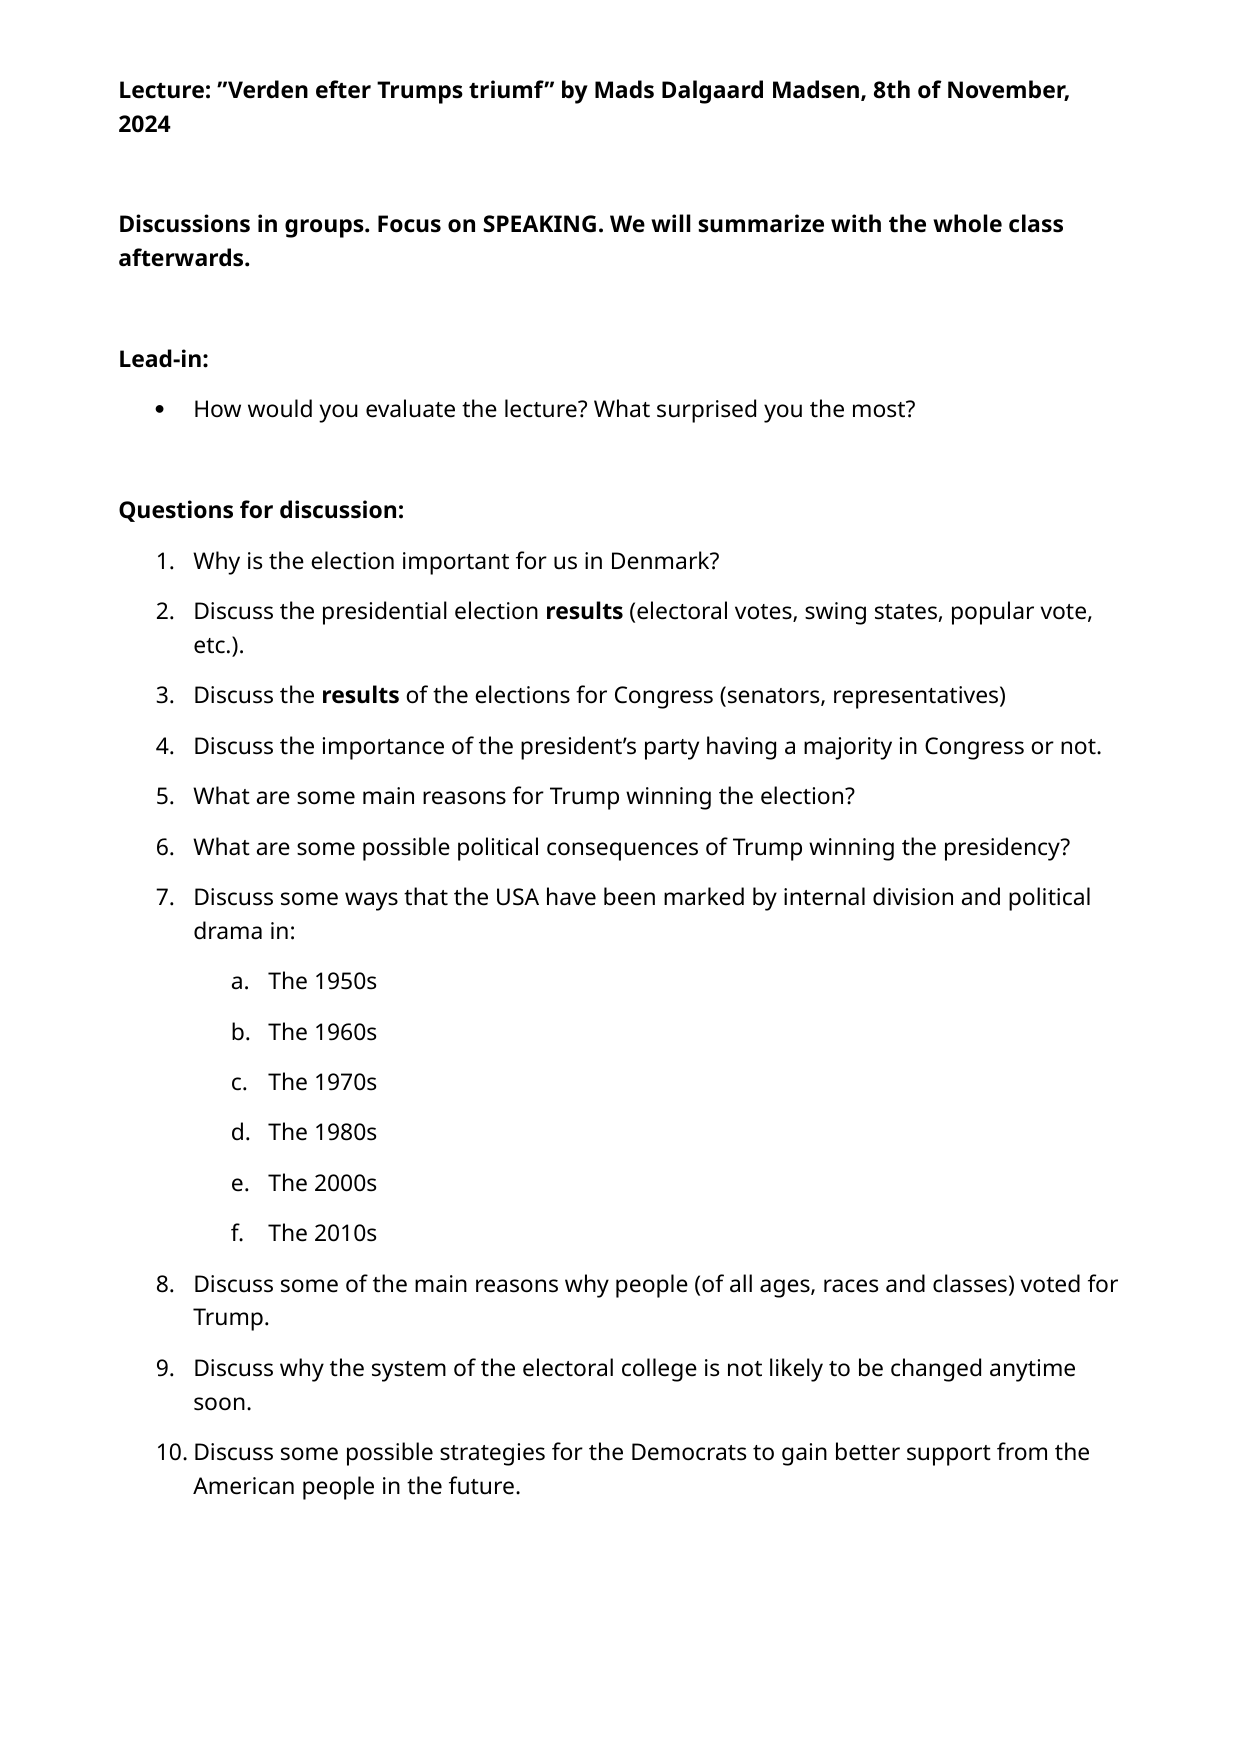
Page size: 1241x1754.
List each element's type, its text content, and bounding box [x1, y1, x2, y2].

list The 1950s [231, 965, 1122, 996]
list Discuss some ways that the USA have been marked by internal division and political drama in: [156, 881, 1122, 946]
list What are some possible political consequences of Trump winning the presidency? [156, 831, 1122, 862]
list The 1980s [231, 1116, 1122, 1148]
list Discuss the results of the elections for Congress (senators, representatives) [156, 679, 1122, 711]
text Questions for discussion: [118, 494, 1122, 526]
list How would you evaluate the lecture? What surprised you the most? [156, 393, 1122, 425]
list Discuss the presidential election results (electoral votes, swing states, popular vote, etc.). [156, 595, 1122, 660]
text Lecture: ”Verden efter Trumps triumf” by Mads Dalgaard Madsen, 8th of November, 2024 [118, 74, 1122, 139]
list Discuss the importance of the president’s party having a majority in Congress or not. [156, 730, 1122, 761]
list The 1960s [231, 1016, 1122, 1047]
list Why is the election important for us in Denmark? [156, 545, 1122, 576]
list Discuss some of the main reasons why people (of all ages, races and classes) voted for Trump. [156, 1268, 1122, 1333]
list The 2000s [231, 1167, 1122, 1198]
list What are some main reasons for Trump winning the election? [156, 780, 1122, 811]
text Discussions in groups. Focus on SPEAKING. We will summarize with the whole class afterwards. [118, 208, 1122, 273]
list The 1970s [231, 1066, 1122, 1097]
list The 2010s [231, 1217, 1122, 1248]
list Discuss why the system of the electoral college is not likely to be changed anytime soon. [156, 1352, 1122, 1417]
list Discuss some possible strategies for the Democrats to gain better support from the American people in the future. [156, 1436, 1122, 1501]
text Lead-in: [118, 343, 1122, 374]
